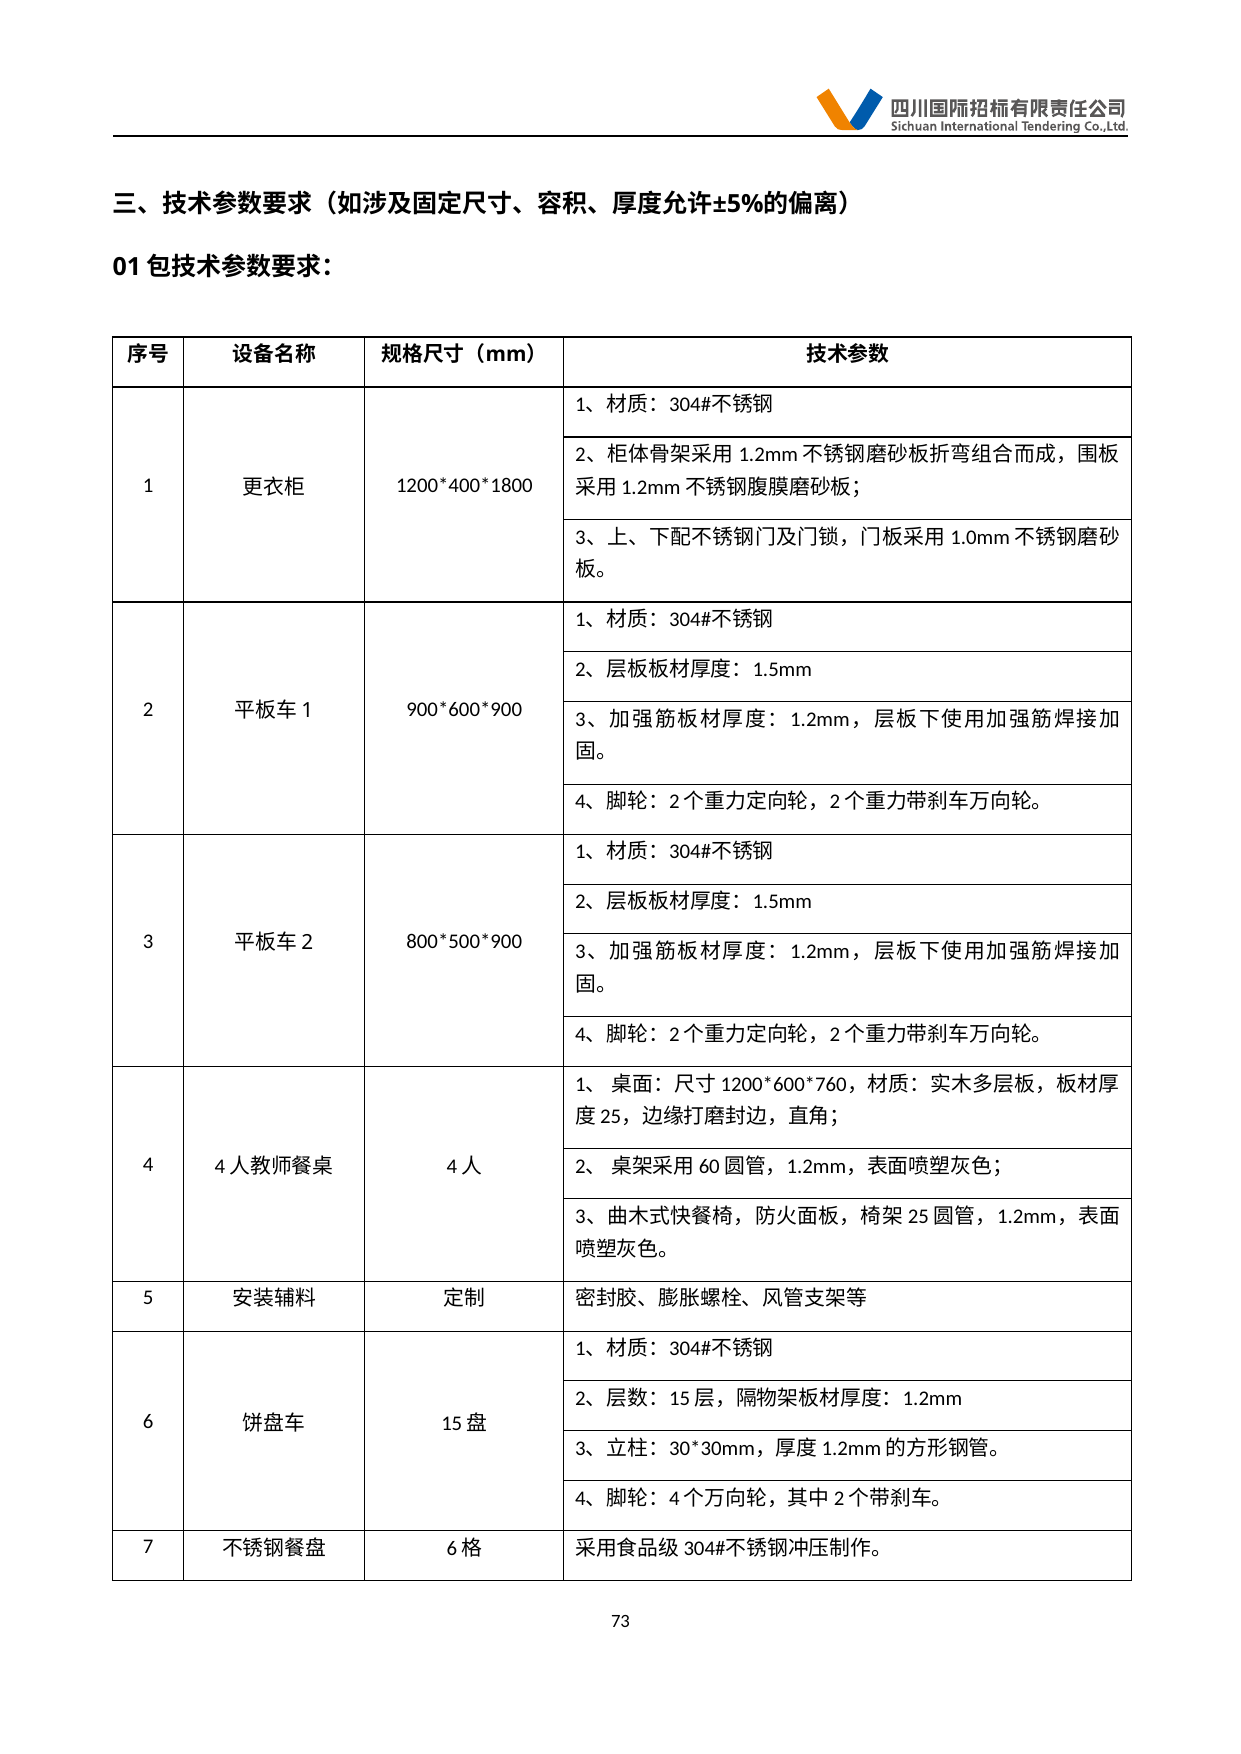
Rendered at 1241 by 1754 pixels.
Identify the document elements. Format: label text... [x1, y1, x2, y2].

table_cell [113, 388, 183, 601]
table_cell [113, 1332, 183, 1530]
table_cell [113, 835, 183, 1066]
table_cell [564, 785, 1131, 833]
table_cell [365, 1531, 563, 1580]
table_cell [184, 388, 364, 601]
subtitle 三、技术参数要求（如涉及固定尺寸、容积、厚度允许±5%的偏离） [112, 182, 1128, 219]
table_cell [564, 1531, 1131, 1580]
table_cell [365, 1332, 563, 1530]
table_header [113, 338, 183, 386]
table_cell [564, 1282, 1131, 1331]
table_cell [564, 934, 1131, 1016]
subtitle 01包技术参数要求： [112, 247, 1128, 283]
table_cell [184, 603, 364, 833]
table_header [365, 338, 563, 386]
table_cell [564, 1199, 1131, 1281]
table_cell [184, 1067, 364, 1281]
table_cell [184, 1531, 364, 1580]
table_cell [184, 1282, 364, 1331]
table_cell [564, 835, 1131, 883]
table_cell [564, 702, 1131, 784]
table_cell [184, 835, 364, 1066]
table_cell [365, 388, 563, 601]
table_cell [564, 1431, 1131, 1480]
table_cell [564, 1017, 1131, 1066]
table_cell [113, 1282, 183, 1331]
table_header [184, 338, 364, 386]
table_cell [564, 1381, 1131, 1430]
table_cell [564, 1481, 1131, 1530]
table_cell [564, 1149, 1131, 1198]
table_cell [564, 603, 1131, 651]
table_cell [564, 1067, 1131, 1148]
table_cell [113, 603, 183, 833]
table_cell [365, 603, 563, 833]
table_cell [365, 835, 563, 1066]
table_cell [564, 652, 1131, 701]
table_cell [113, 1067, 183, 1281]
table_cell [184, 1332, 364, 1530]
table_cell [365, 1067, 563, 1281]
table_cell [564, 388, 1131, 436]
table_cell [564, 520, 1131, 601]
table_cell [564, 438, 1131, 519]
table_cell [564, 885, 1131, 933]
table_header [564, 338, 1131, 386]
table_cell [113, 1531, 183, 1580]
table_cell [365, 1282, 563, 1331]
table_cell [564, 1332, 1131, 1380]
